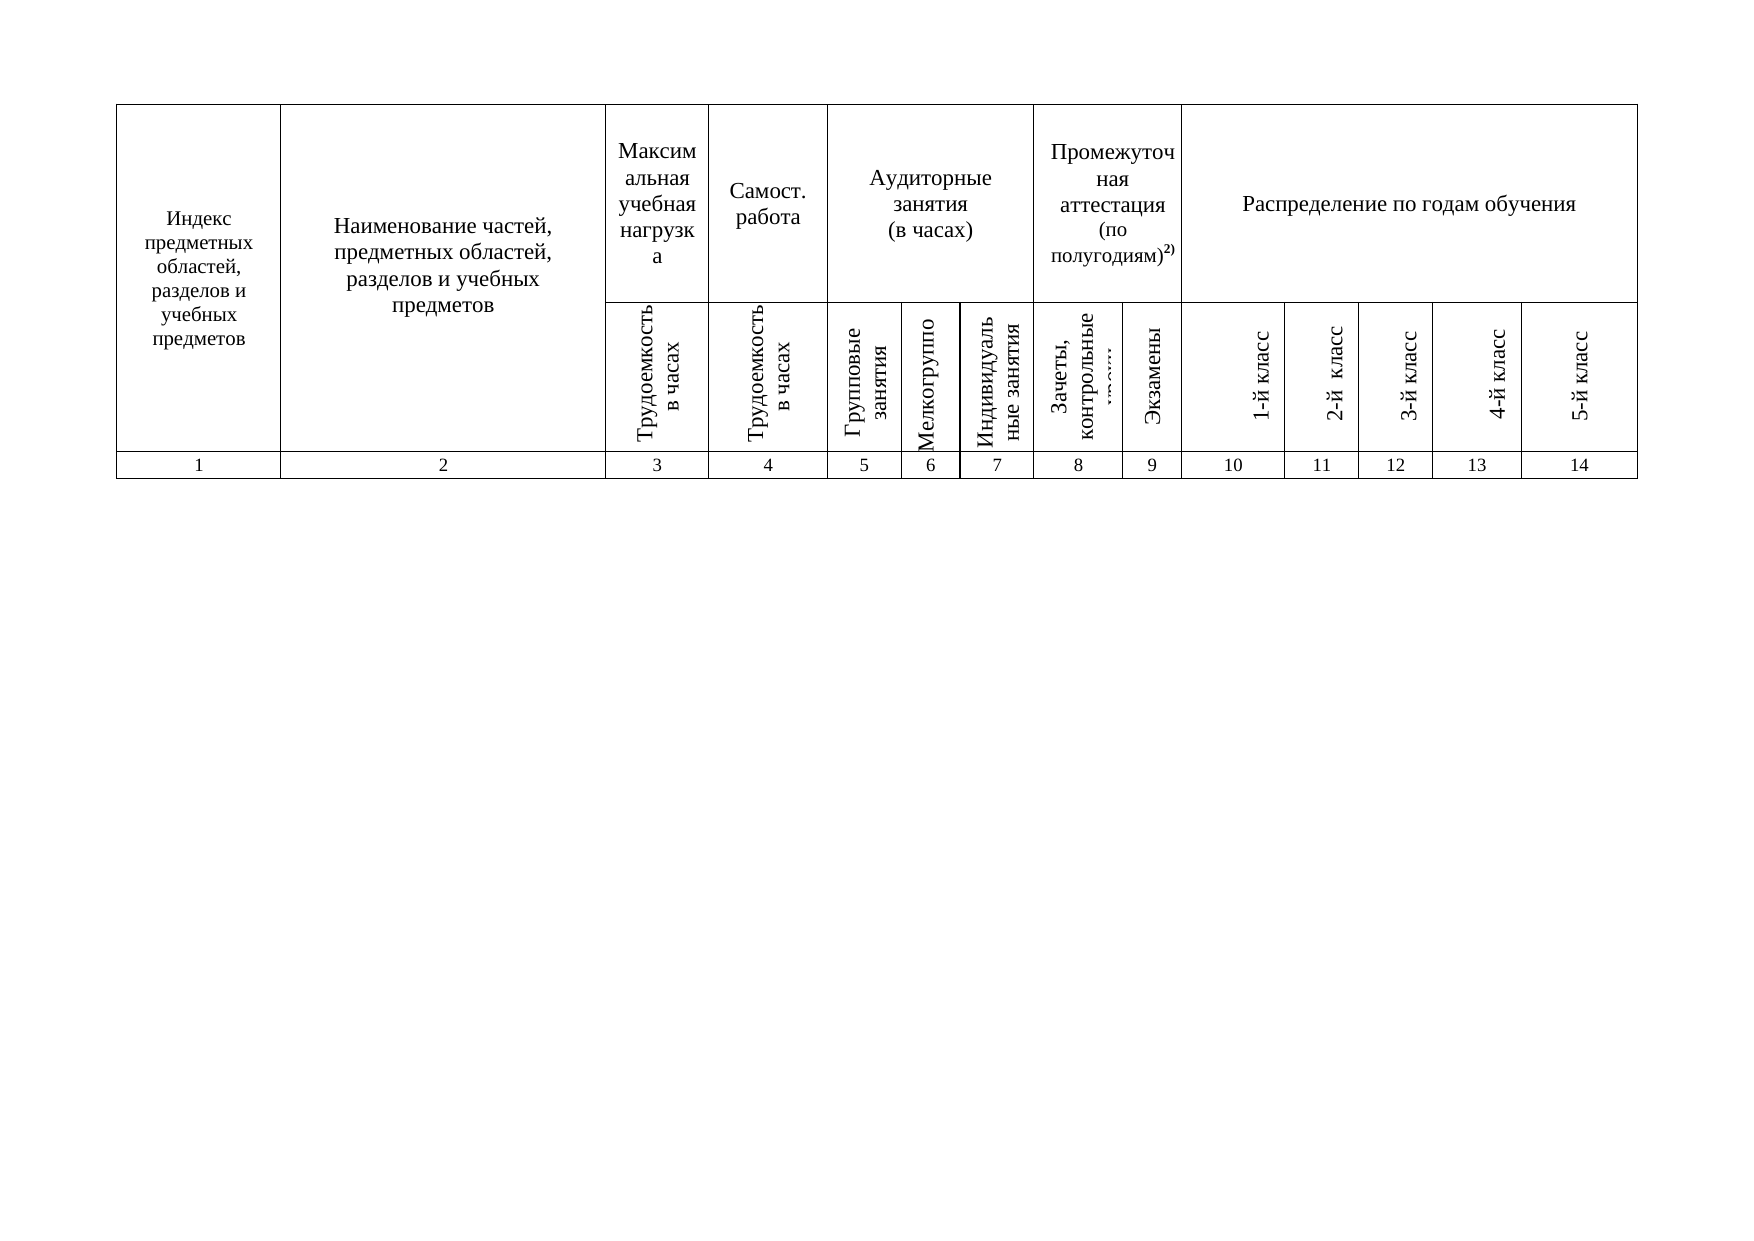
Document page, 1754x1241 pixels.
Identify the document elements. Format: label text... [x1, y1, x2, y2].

table_header Распределение по годам обучения [1182, 105, 1637, 302]
table_cell 5-й класс [1522, 303, 1637, 451]
table_cell Зачеты, контрольные уроки [1034, 303, 1122, 451]
table_cell 3-й класс [1359, 303, 1432, 451]
table_cell Групповые занятия [828, 303, 901, 451]
table_cell 5 [828, 452, 901, 478]
table_cell 14 [1522, 452, 1637, 478]
table_header Максимальная учебная нагрузка [606, 105, 708, 302]
table_header Самост. работа [709, 105, 827, 302]
table_cell Индивидуальные занятия [961, 303, 1033, 451]
table_cell 8 [1034, 452, 1122, 478]
table_cell 4 [709, 452, 827, 478]
table_cell 7 [961, 452, 1033, 478]
table_cell Трудоемкость в часах [709, 303, 827, 451]
table_cell Экзамены [1123, 303, 1181, 451]
table_cell 11 [1285, 452, 1358, 478]
table_header Аудиторные занятия (в часах) [828, 105, 1033, 302]
table_cell 3 [606, 452, 708, 478]
table_cell 9 [1123, 452, 1181, 478]
table_header Промежуточная аттестация (по полугодиям)2) [1034, 105, 1181, 302]
table_cell Трудоемкость в часах [606, 303, 708, 451]
table_header Индекс предметных областей, разделов и учебных предметов [117, 105, 280, 451]
table_cell 6 [902, 452, 959, 478]
table_header Наименование частей, предметных областей, разделов и учебных предметов [281, 105, 605, 451]
table_cell 4-й класс [1433, 303, 1521, 451]
table_cell 1 [117, 452, 280, 478]
table_cell Мелкогрупповые занятия [902, 303, 959, 451]
table_cell 1-й класс [1182, 303, 1284, 451]
table_cell 2 [281, 452, 605, 478]
table_cell 2-й класс [1285, 303, 1358, 451]
table_cell 10 [1182, 452, 1284, 478]
table_cell 12 [1359, 452, 1432, 478]
table_cell 13 [1433, 452, 1521, 478]
